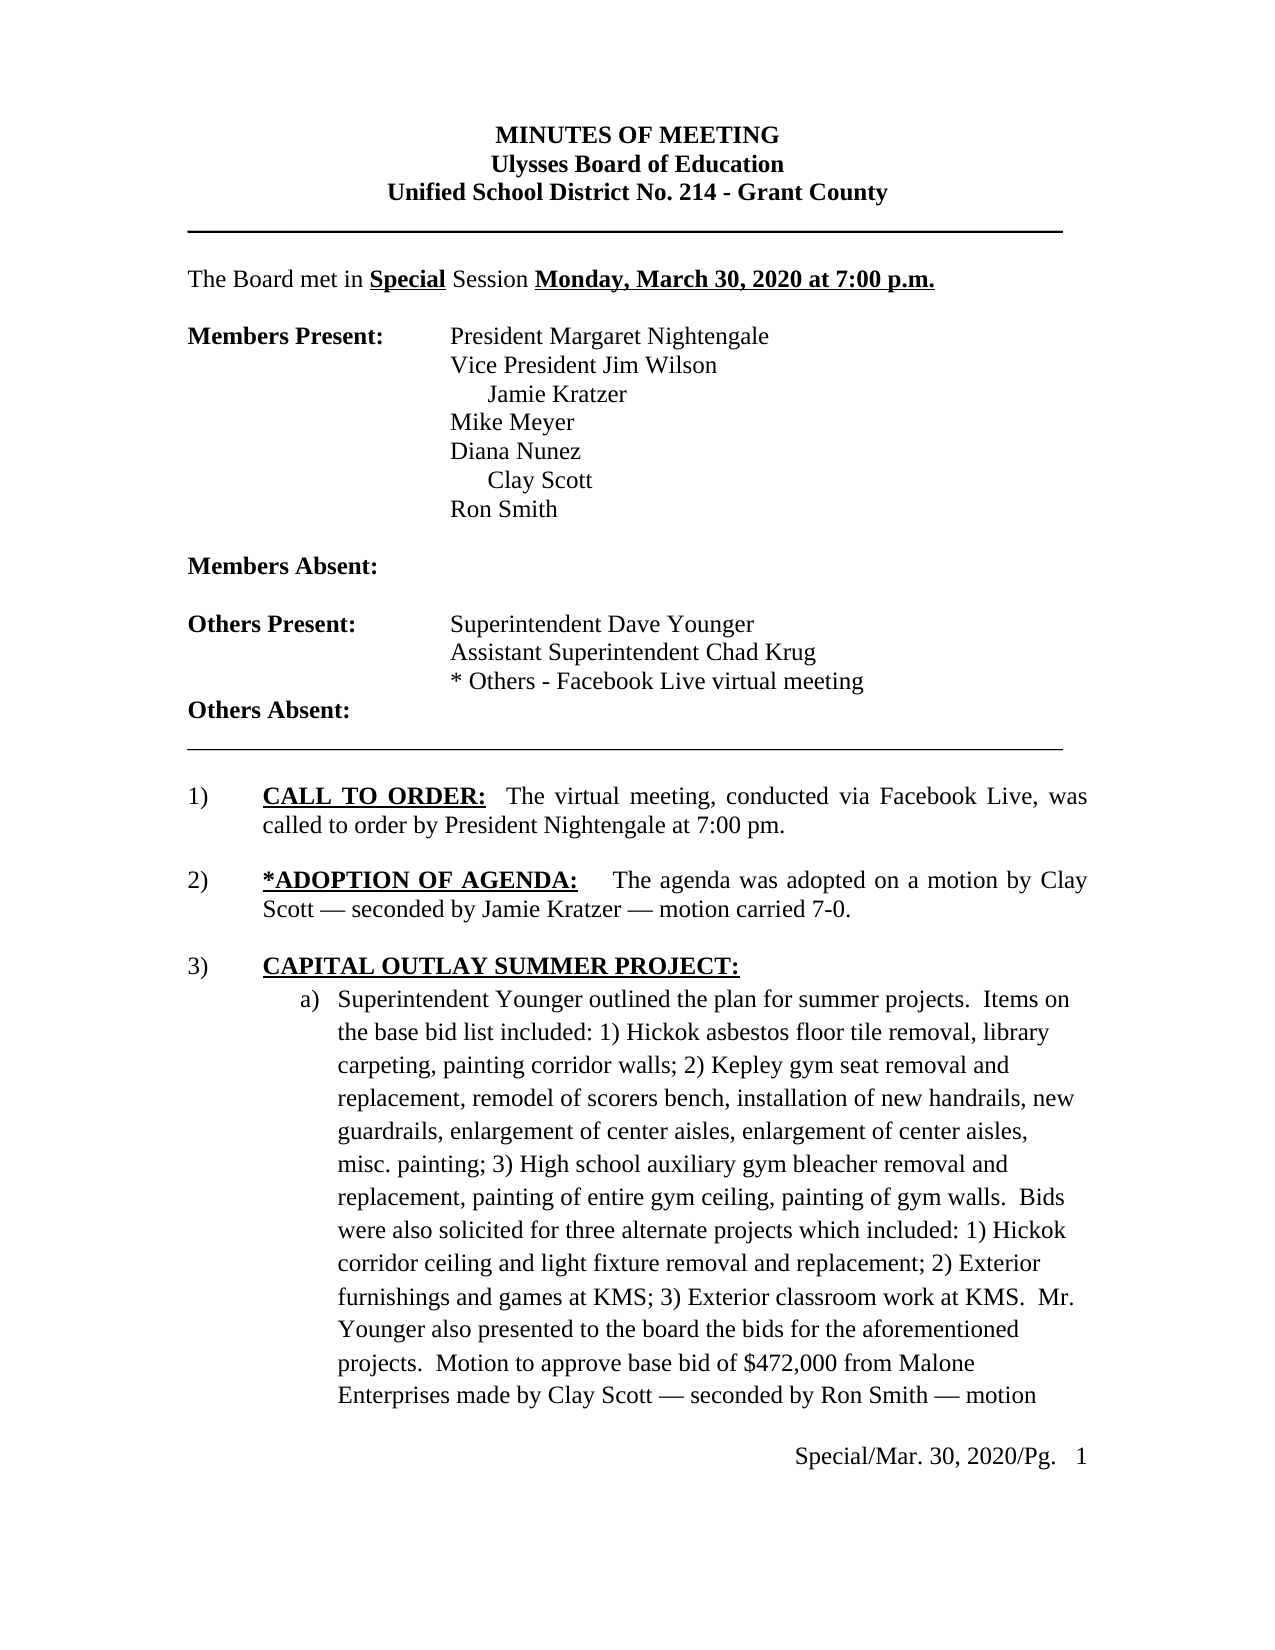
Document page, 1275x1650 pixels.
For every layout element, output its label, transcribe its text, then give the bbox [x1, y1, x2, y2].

text ______________________________________________________________________ [187, 724, 1087, 752]
text Clay Scott [450, 465, 1087, 494]
text The Board met in Special Session Monday, March 30, 2020 at 7:00 p.m. [187, 264, 1087, 292]
text Unified School District No. 214 - Grant County [187, 177, 1087, 206]
text Vice President Jim Wilson [450, 350, 1087, 379]
text Ron Smith [450, 494, 1087, 522]
list *ADOPTION OF AGENDA: The agenda was adopted on a motion by Clay Scott — seconded by Jamie Kratzer — motion carried 7-0. [187, 865, 1087, 923]
text Jamie Kratzer [450, 379, 1087, 407]
text Others Absent: [187, 695, 1087, 724]
text MINUTES OF MEETING [187, 120, 1087, 149]
list CAPITAL OUTLAY SUMMER PROJECT: [187, 951, 1087, 980]
text Members Absent: [187, 551, 1087, 580]
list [300, 984, 1087, 1409]
list CALL TO ORDER: The virtual meeting, conducted via Facebook Live, was called to order by President Nightengale at 7:00 pm. [187, 781, 1087, 839]
text Ulysses Board of Education [187, 149, 1087, 177]
text Assistant Superintendent Chad Krug [187, 637, 1087, 666]
text Members Present: President Margaret Nightengale [187, 321, 1087, 350]
text * Others - Facebook Live virtual meeting [187, 666, 1087, 695]
text Others Present: Superintendent Dave Younger [187, 609, 1087, 637]
text Mike Meyer [450, 407, 1087, 436]
text Diana Nunez [450, 436, 1087, 465]
text ______________________________________________________________________ [187, 206, 1087, 235]
